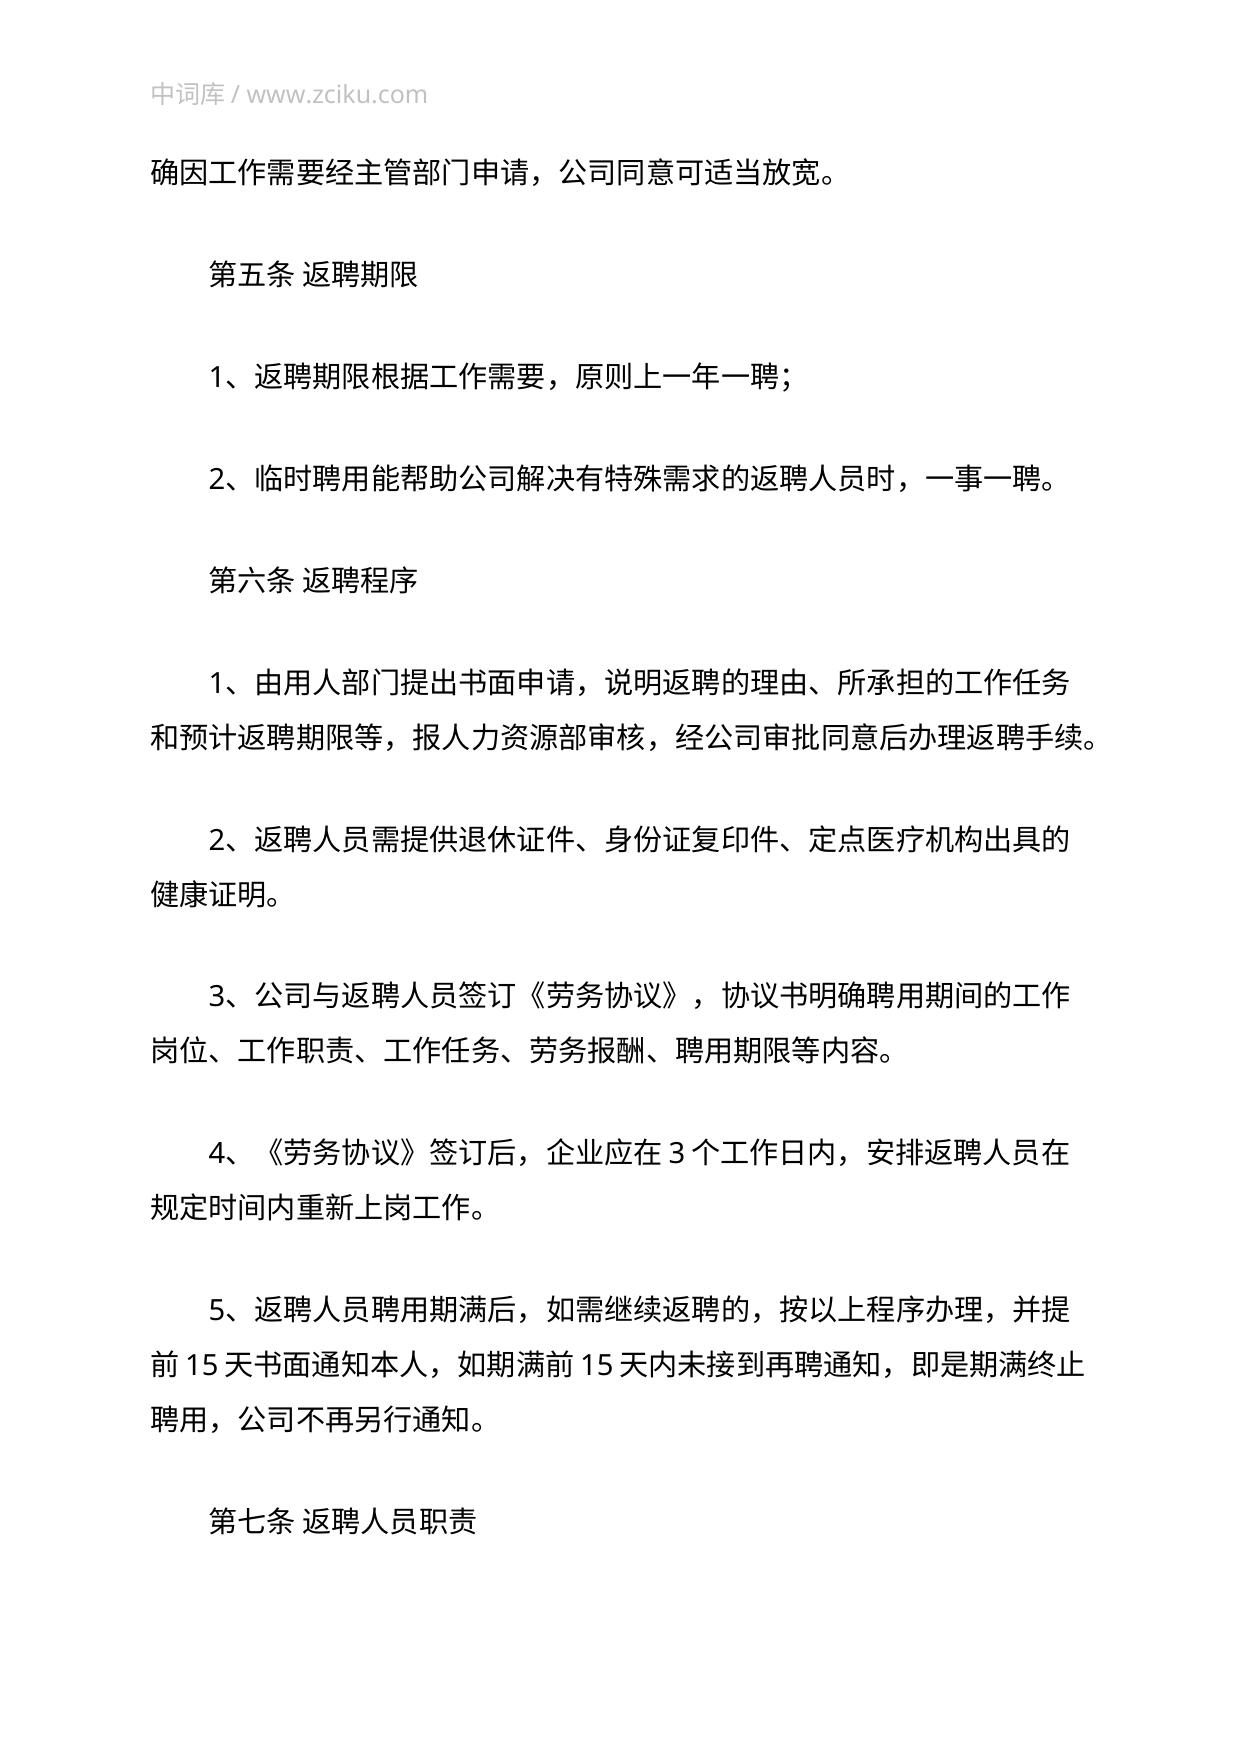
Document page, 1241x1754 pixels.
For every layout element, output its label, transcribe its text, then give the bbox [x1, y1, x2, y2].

text 4、《劳务协议》签订后，企业应在3个工作日内，安排返聘人员在规定时间内重新上岗工作。 [150, 1129, 1090, 1227]
text 第五条 返聘期限 [150, 252, 1090, 294]
text 3、公司与返聘人员签订《劳务协议》，协议书明确聘用期间的工作岗位、工作职责、工作任务、劳务报酬、聘用期限等内容。 [150, 973, 1090, 1070]
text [150, 150, 1090, 192]
text 1、由用人部门提出书面申请，说明返聘的理由、所承担的工作任务和预计返聘期限等，报人力资源部审核，经公司审批同意后办理返聘手续。 [150, 659, 1090, 757]
text 第七条 返聘人员职责 [150, 1498, 1090, 1540]
text 2、返聘人员需提供退休证件、身份证复印件、定点医疗机构出具的健康证明。 [150, 816, 1090, 913]
text 1、返聘期限根据工作需要，原则上一年一聘； [150, 353, 1090, 396]
text 5、返聘人员聘用期满后，如需继续返聘的，按以上程序办理，并提前15天书面通知本人，如期满前15天内未接到再聘通知，即是期满终止聘用，公司不再另行通知。 [150, 1286, 1090, 1439]
text 2、临时聘用能帮助公司解决有特殊需求的返聘人员时，一事一聘。 [150, 456, 1090, 498]
text 第六条 返聘程序 [150, 557, 1090, 600]
